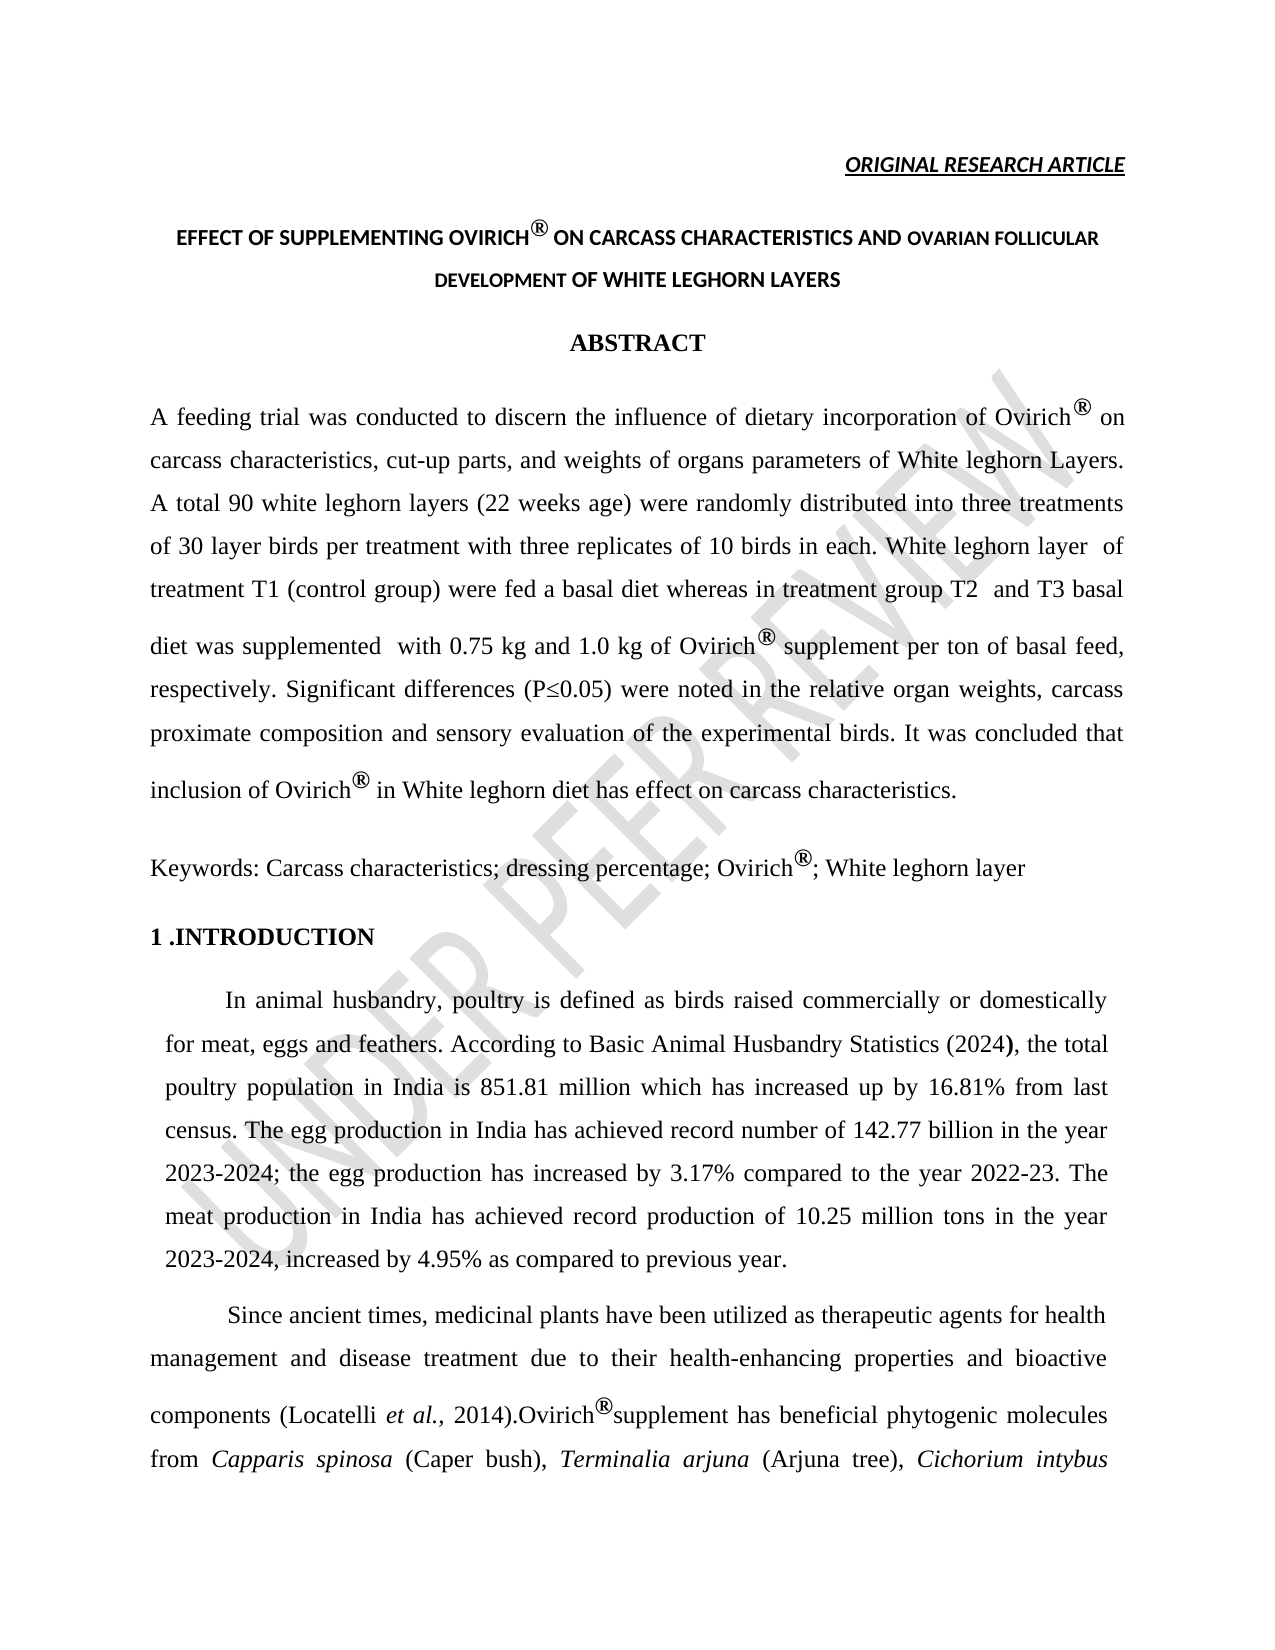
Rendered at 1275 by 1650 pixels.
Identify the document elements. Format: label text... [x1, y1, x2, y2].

text A feeding trial was conducted to discern the influence of dietary incorporation of Ovirich® on carcass characteristics, cut-up parts, and weights of organs parameters of White leghorn Layers. A total 90 white leghorn layers (22 weeks age) were randomly distributed into three treatments of 30 layer birds per treatment with three replicates of 10 birds in each. White leghorn layer of treatment T1 (control group) were fed a basal diet whereas in treatment group T2 and T3 basal diet was supplemented with 0.75 kg and 1.0 kg of Ovirich® supplement per ton of basal feed, respectively. Significant differences (P≤0.05) were noted in the relative organ weights, carcass proximate composition and sensory evaluation of the experimental birds. It was concluded that inclusion of Ovirich® in White leghorn diet has effect on carcass characteristics. [150, 392, 1125, 804]
text In animal husbandry, poultry is defined as birds raised commercially or domestically for meat, eggs and feathers. According to Basic Animal Husbandry Statistics (2024), the total poultry population in India is 851.81 million which has increased up by 16.81% from last census. The egg production in India has achieved record number of 142.77 billion in the year 2023-2024; the egg production has increased by 3.17% compared to the year 2022-23. The meat production in India has achieved record production of 10.25 million tons in the year 2023-2024, increased by 4.95% as compared to previous year. [165, 986, 1109, 1273]
text EFFECT OF SUPPLEMENTING OVIRICH® ON CARCASS CHARACTERISTICS AND OVARIAN FOLLICULAR DEVELOPMENT OF WHITE LEGHORN LAYERS [150, 213, 1125, 293]
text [150, 1300, 1108, 1472]
text ORIGINAL RESEARCH ARTICLE [150, 150, 1125, 178]
text ABSTRACT [150, 328, 1125, 357]
text 1 .INTRODUCTION [150, 922, 1125, 950]
text Keywords: Carcass characteristics; dressing percentage; Ovirich®; White leghorn layer [150, 843, 1125, 882]
